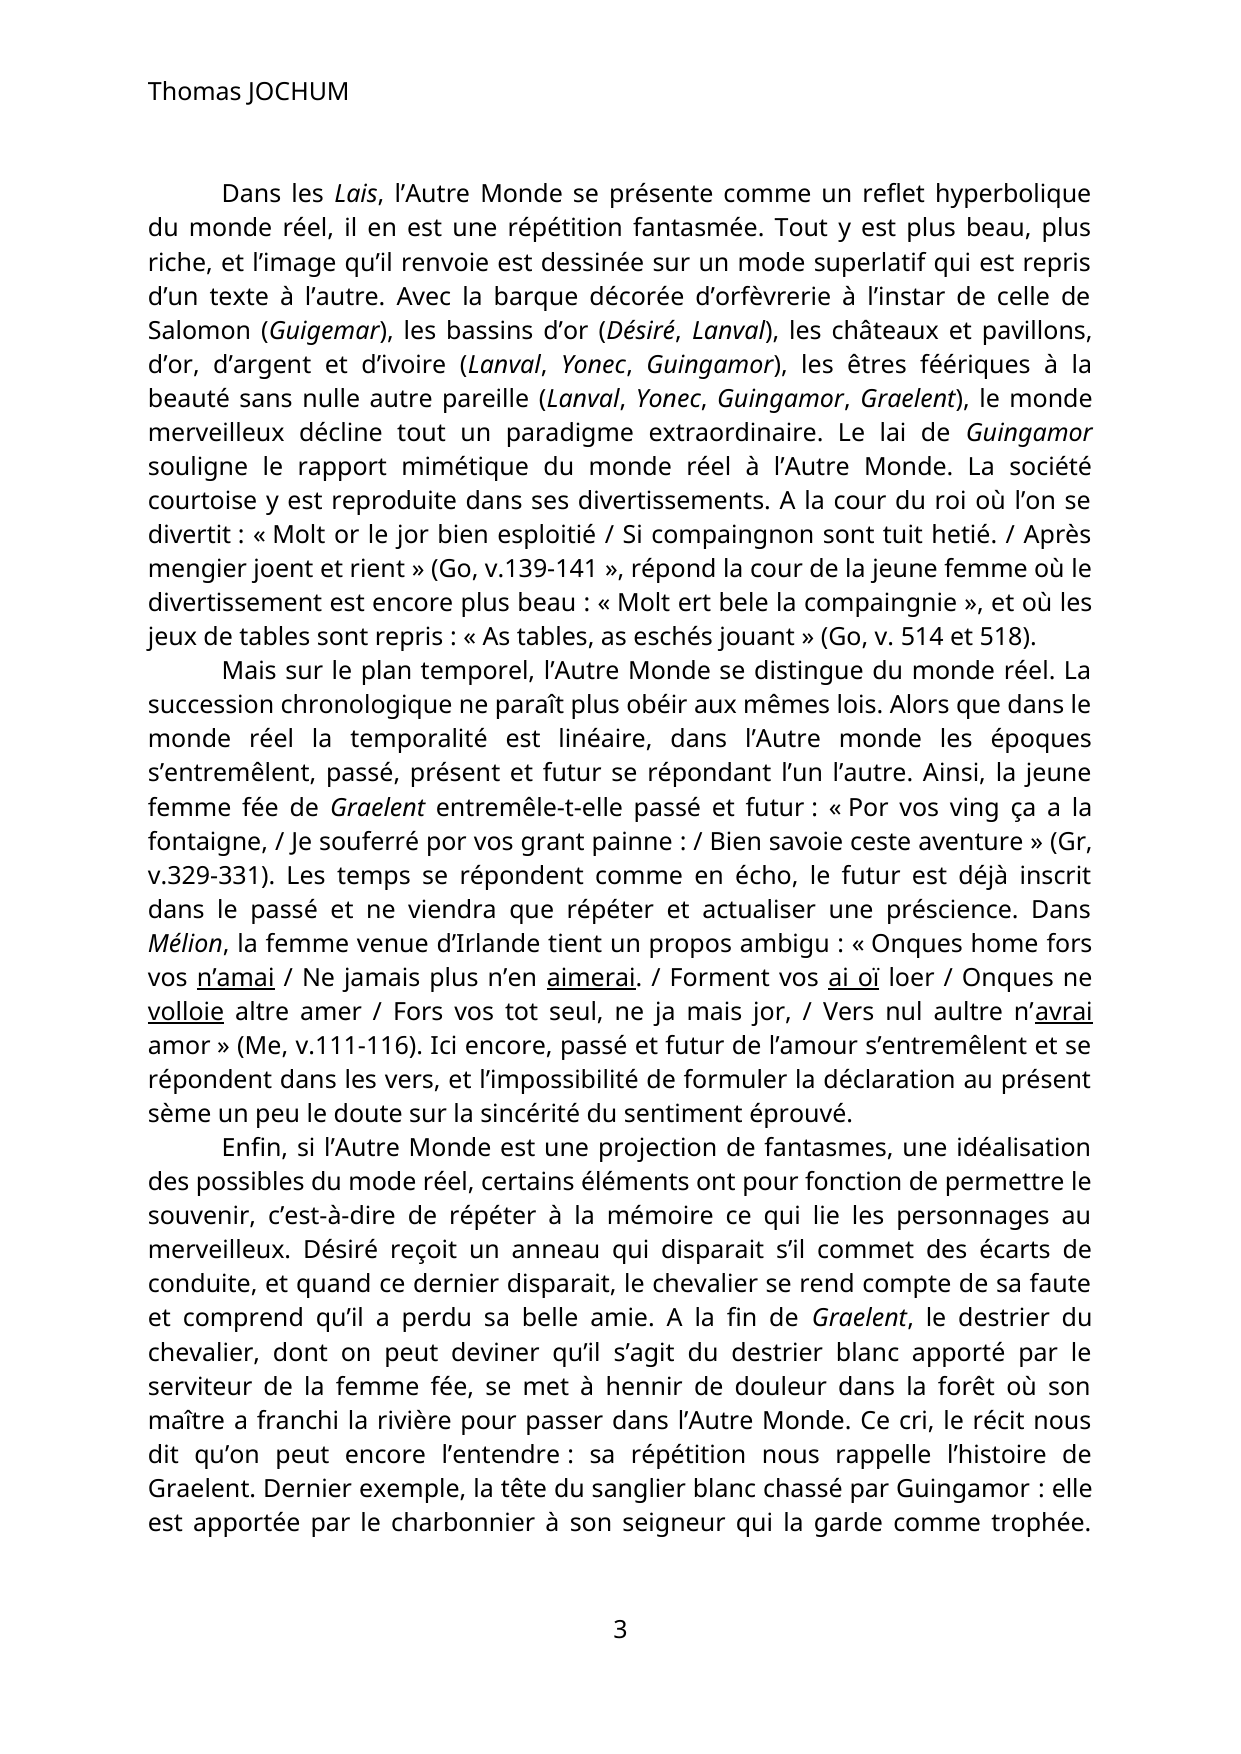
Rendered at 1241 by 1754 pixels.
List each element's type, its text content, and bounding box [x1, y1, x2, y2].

text Dans les Lais, l’Autre Monde se présente comme un reflet hyperbolique du monde réel, il en est une répétition fantasmée. Tout y est plus beau, plus riche, et l’image qu’il renvoie est dessinée sur un mode superlatif qui est repris d’un texte à l’autre. Avec la barque décorée d’orfèvrerie à l’instar de celle de Salomon (Guigemar), les bassins d’or (Désiré, Lanval), les châteaux et pavillons, d’or, d’argent et d’ivoire (Lanval, Yonec, Guingamor), les êtres féériques à la beauté sans nulle autre pareille (Lanval, Yonec, Guingamor, Graelent), le monde merveilleux décline tout un paradigme extraordinaire. Le lai de Guingamor souligne le rapport mimétique du monde réel à l’Autre Monde. La société courtoise y est reproduite dans ses divertissements. A la cour du roi où l’on se divertit : « Molt or le jor bien esploitié / Si compaingnon sont tuit hetié. / Après mengier joent et rient » (Go, v.139-141 », répond la cour de la jeune femme où le divertissement est encore plus beau : « Molt ert bele la compaingnie », et où les jeux de tables sont repris : « As tables, as eschés jouant » (Go, v. 514 et 518). [148, 176, 1093, 653]
text Mais sur le plan temporel, l’Autre Monde se distingue du monde réel. La succession chronologique ne paraît plus obéir aux mêmes lois. Alors que dans le monde réel la temporalité est linéaire, dans l’Autre monde les époques s’entremêlent, passé, présent et futur se répondant l’un l’autre. Ainsi, la jeune femme fée de Graelent entremêle-t-elle passé et futur : « Por vos ving ça a la fontaigne, / Je souferré por vos grant painne : / Bien savoie ceste aventure » (Gr, v.329-331). Les temps se répondent comme en écho, le futur est déjà inscrit dans le passé et ne viendra que répéter et actualiser une préscience. Dans Mélion, la femme venue d’Irlande tient un propos ambigu : « Onques home fors vos n’amai / Ne jamais plus n’en aimerai. / Forment vos ai oï loer / Onques ne volloie altre amer / Fors vos tot seul, ne ja mais jor, / Vers nul aultre n’avrai amor » (Me, v.111-116). Ici encore, passé et futur de l’amour s’entremêlent et se répondent dans les vers, et l’impossibilité de formuler la déclaration au présent sème un peu le doute sur la sincérité du sentiment éprouvé. [148, 653, 1093, 1130]
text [148, 1130, 1093, 1538]
